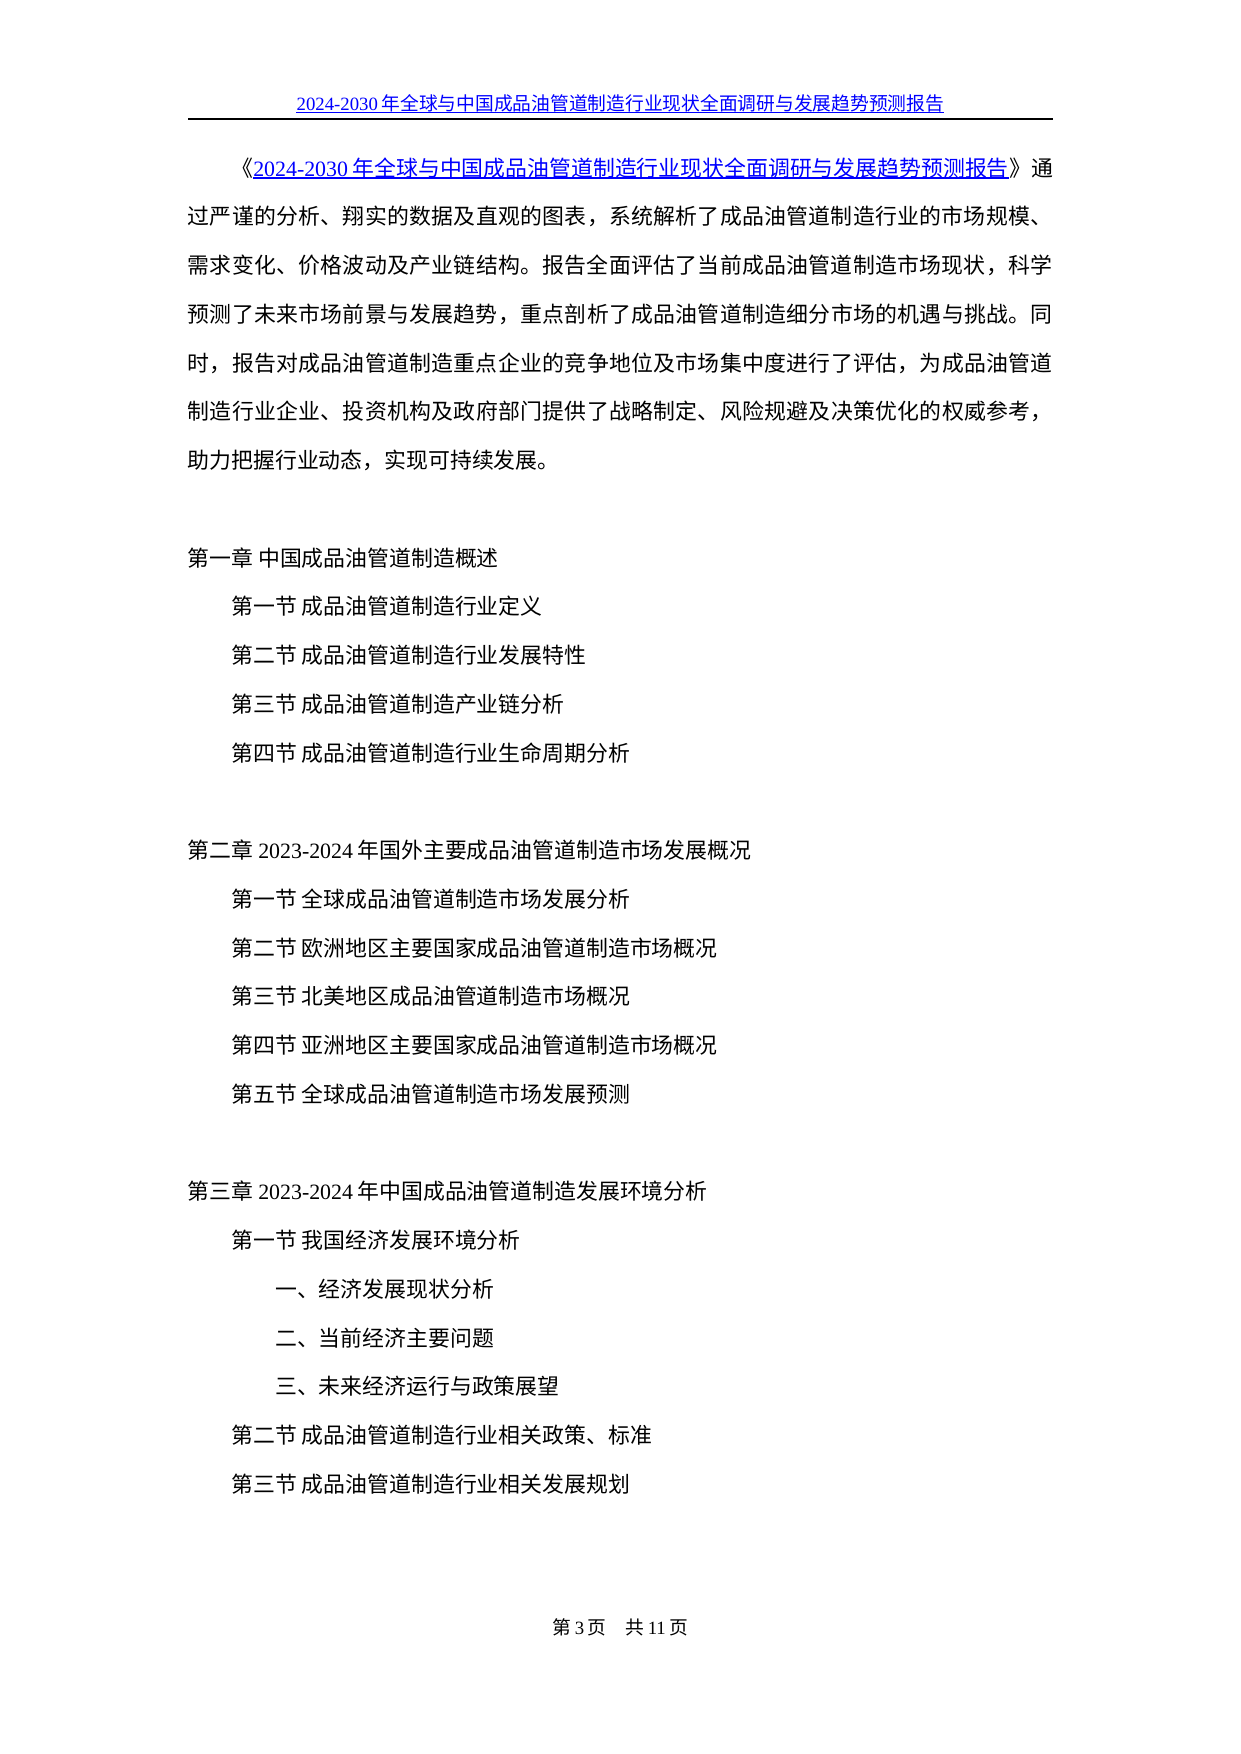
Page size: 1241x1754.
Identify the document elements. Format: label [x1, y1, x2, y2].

text [187, 150, 1053, 1499]
